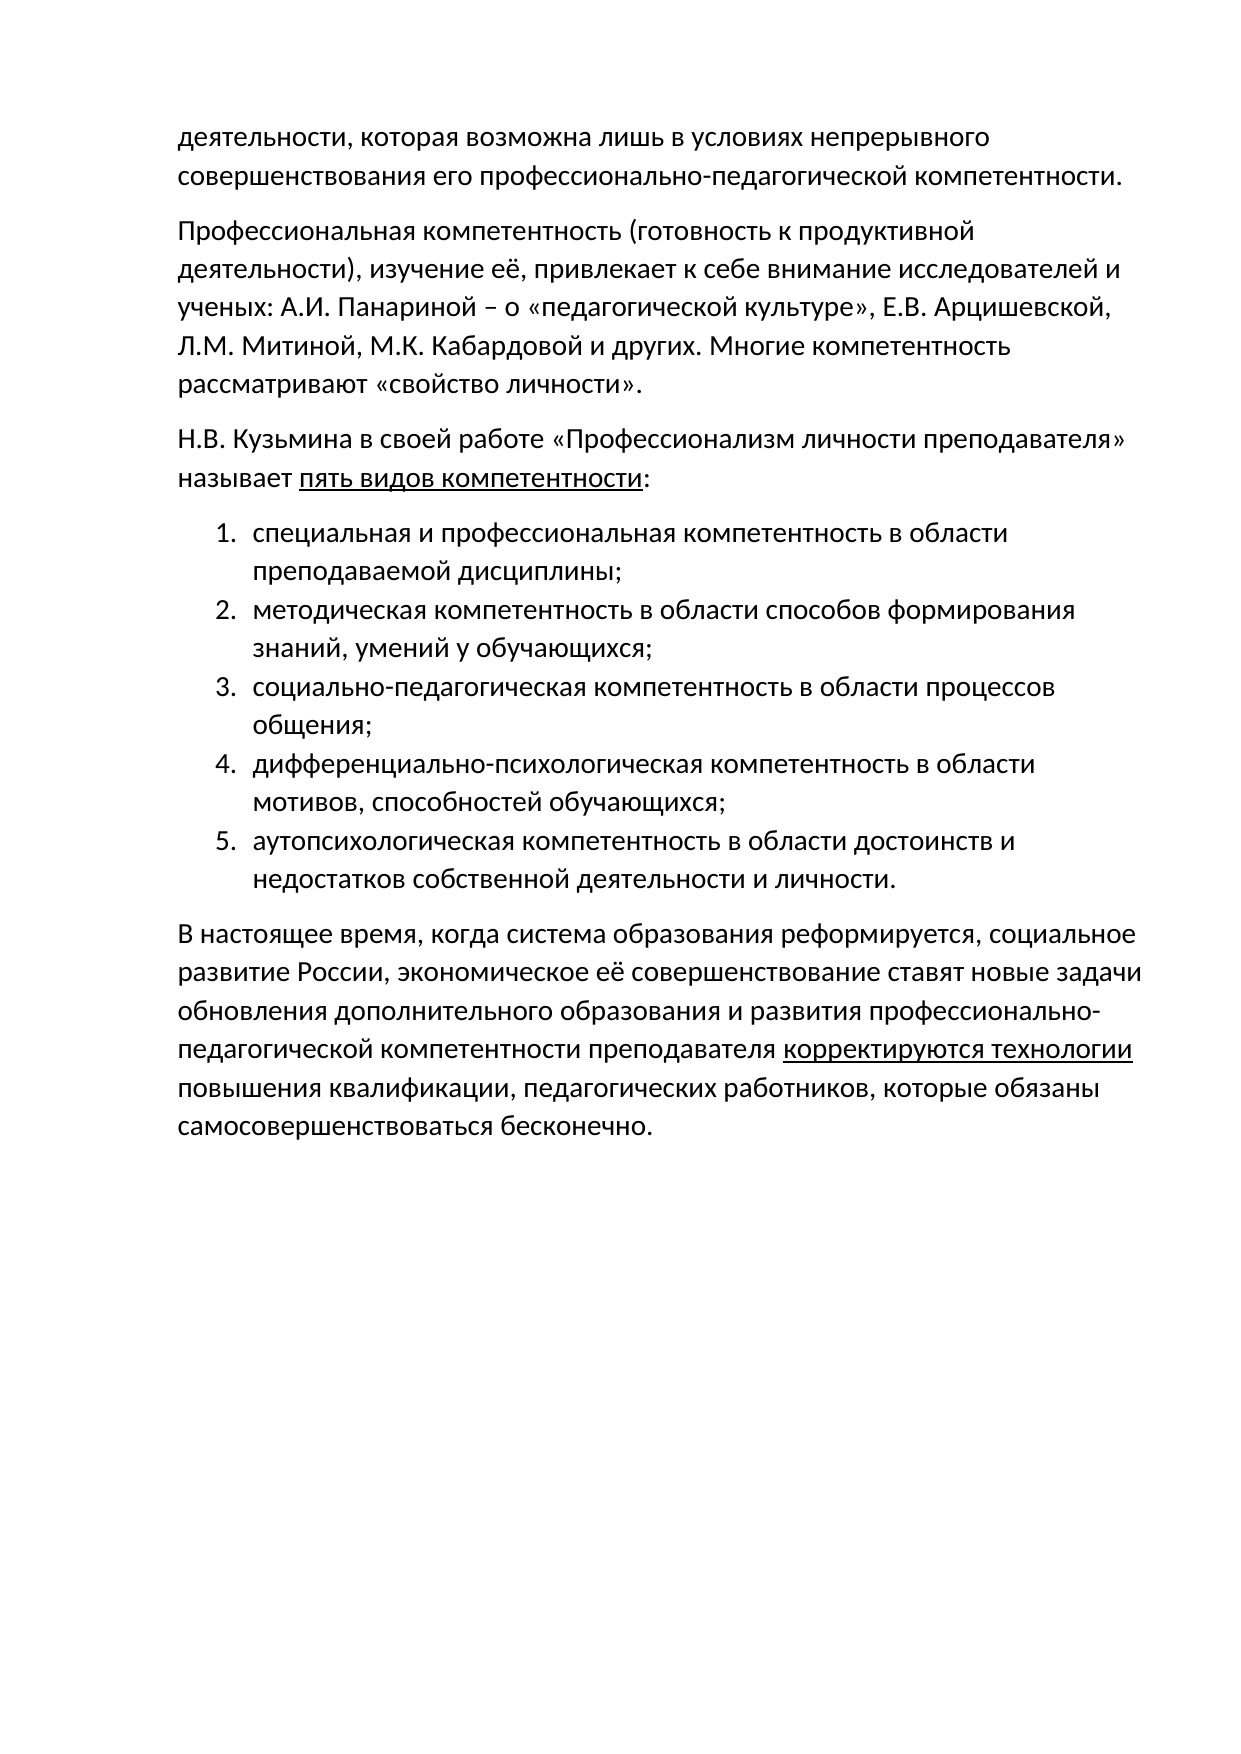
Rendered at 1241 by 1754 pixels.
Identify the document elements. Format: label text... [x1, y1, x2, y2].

list специальная и профессиональная компетентность в области преподаваемой дисциплины; [215, 514, 1152, 588]
text Профессиональная компетентность (готовность к продуктивной деятельности), изучение её, привлекает к себе внимание исследователей и ученых: А.И. Панариной – о «педагогической культуре», Е.В. Арцишевской, Л.М. Митиной, М.К. Кабардовой и других. Многие компетентность рассматривают «свойство личности». [177, 212, 1152, 401]
list аутопсихологическая компетентность в области достоинств и недостатков собственной деятельности и личности. [215, 822, 1152, 896]
list социально-педагогическая компетентность в области процессов общения; [215, 668, 1152, 742]
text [177, 118, 1152, 192]
text В настоящее время, когда система образования реформируется, социальное развитие России, экономическое её совершенствование ставят новые задачи обновления дополнительного образования и развития профессионально-педагогической компетентности преподавателя корректируются технологии повышения квалификации, педагогических работников, которые обязаны самосовершенствоваться бесконечно. [177, 915, 1152, 1143]
text Н.В. Кузьмина в своей работе «Профессионализм личности преподавателя» называет пять видов компетентности: [177, 421, 1152, 494]
list методическая компетентность в области способов формирования знаний, умений у обучающихся; [215, 591, 1152, 665]
list дифференциально-психологическая компетентность в области мотивов, способностей обучающихся; [215, 745, 1152, 819]
